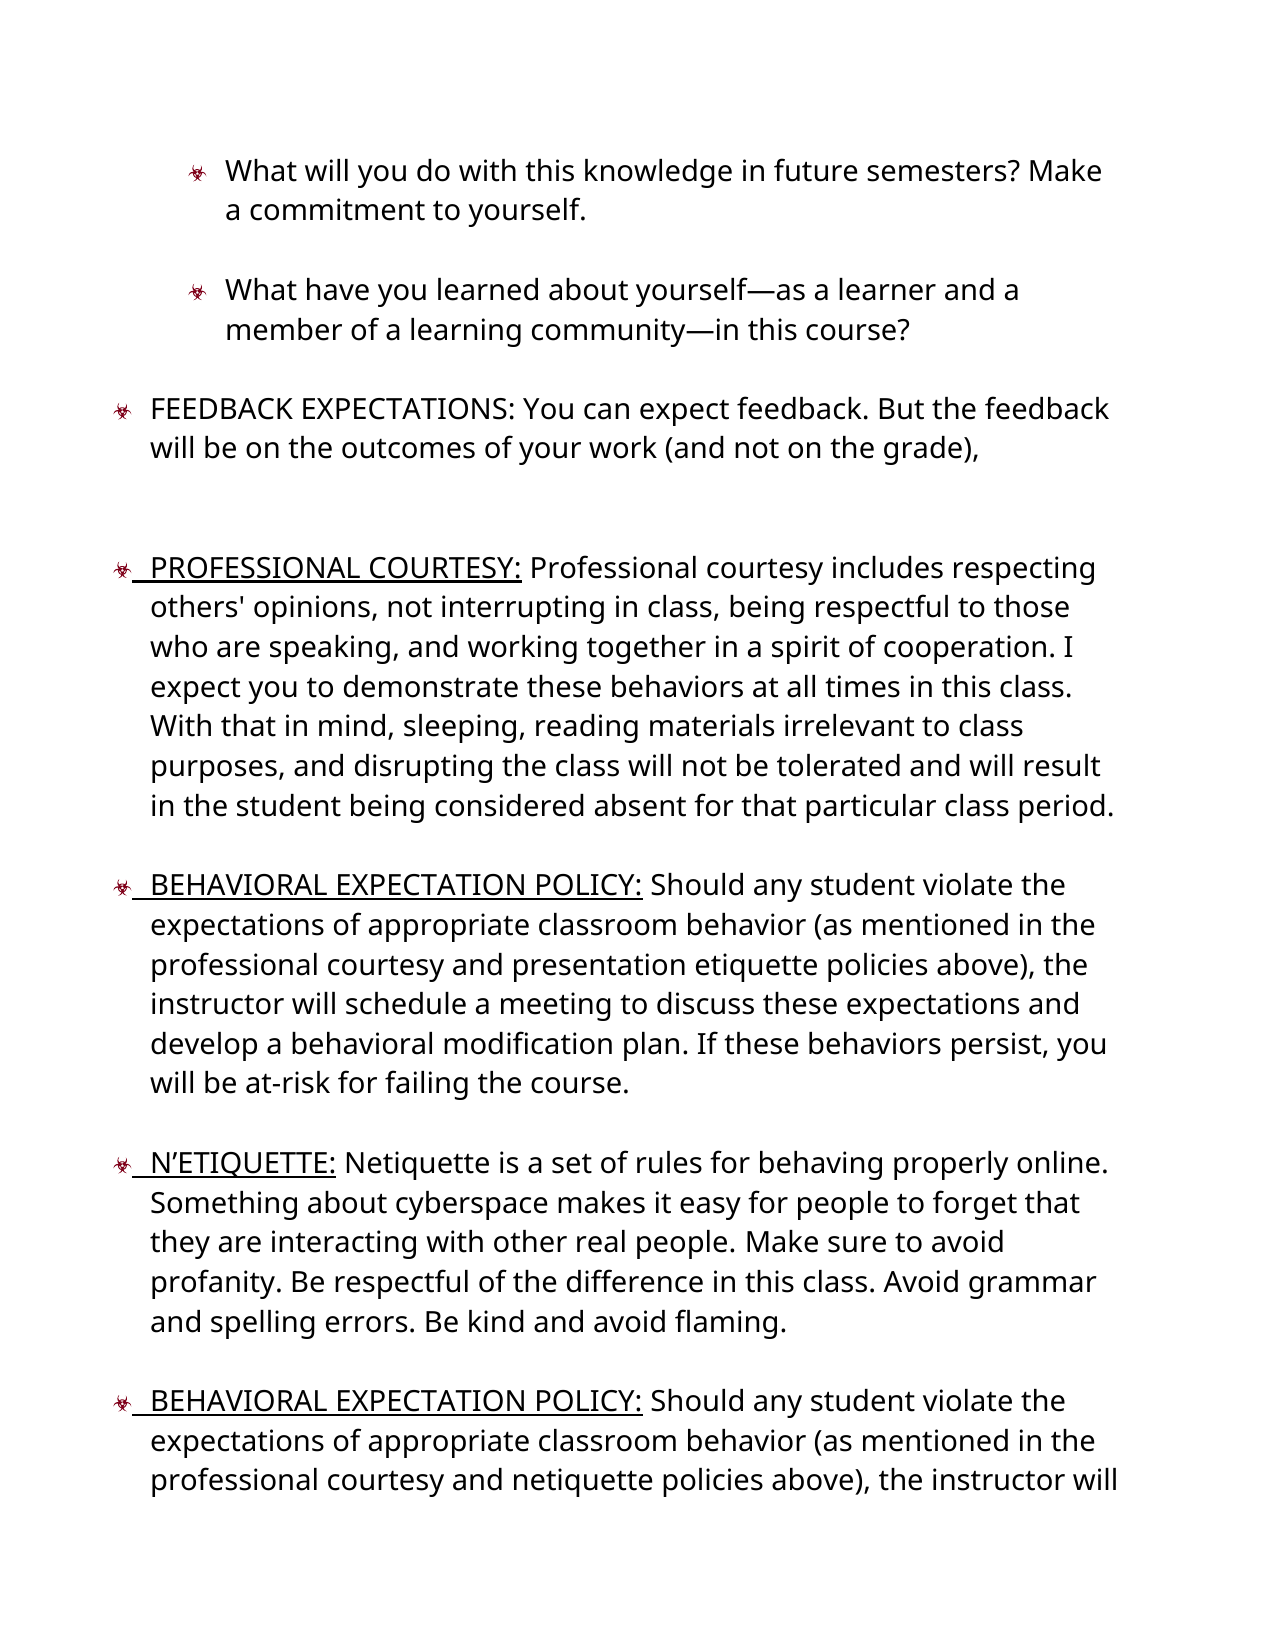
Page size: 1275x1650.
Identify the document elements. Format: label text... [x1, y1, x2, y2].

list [112, 1380, 1125, 1499]
list BEHAVIORAL EXPECTATION POLICY: Should any student violate the expectations of appropriate classroom behavior (as mentioned in the professional courtesy and presentation etiquette policies above), the instructor will schedule a meeting to discuss these expectations and develop a behavioral modification plan. If these behaviors persist, you will be at-risk for failing the course. [112, 864, 1125, 1102]
list N’ETIQUETTE: Netiquette is a set of rules for behaving properly online. Something about cyberspace makes it easy for people to forget that they are interacting with other real people. Make sure to avoid profanity. Be respectful of the difference in this class. Avoid grammar and spelling errors. Be kind and avoid flaming. [112, 1142, 1125, 1341]
list PROFESSIONAL COURTESY: Professional courtesy includes respecting others' opinions, not interrupting in class, being respectful to those who are speaking, and working together in a spirit of cooperation. I expect you to demonstrate these behaviors at all times in this class. With that in mind, sleeping, reading materials irrelevant to class purposes, and disrupting the class will not be tolerated and will result in the student being considered absent for that particular class period. [112, 547, 1125, 825]
list FEEDBACK EXPECTATIONS: You can expect feedback. But the feedback will be on the outcomes of your work (and not on the grade), [112, 388, 1125, 467]
list What will you do with this knowledge in future semesters? Make a commitment to yourself. [187, 150, 1125, 229]
list What have you learned about yourself—as a learner and a member of a learning community—in this course? [187, 269, 1125, 348]
